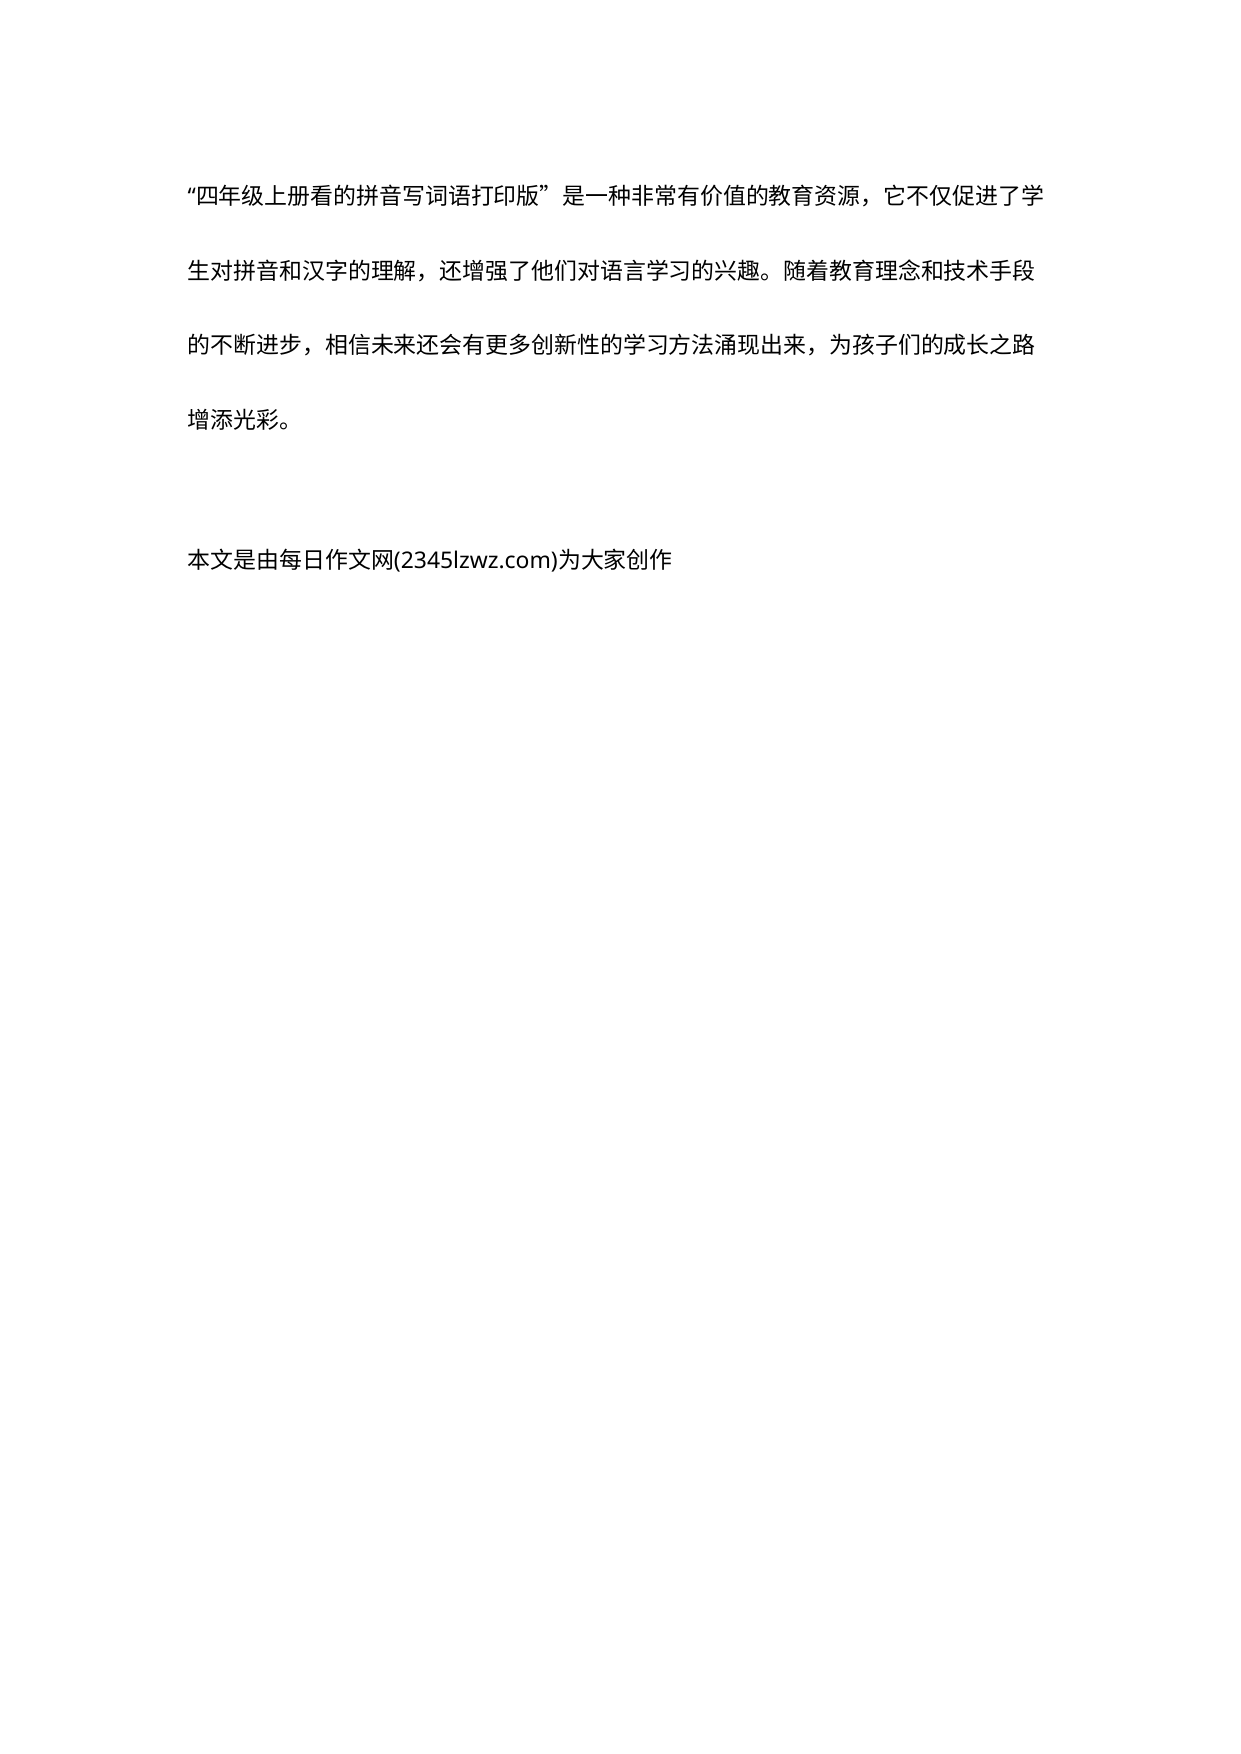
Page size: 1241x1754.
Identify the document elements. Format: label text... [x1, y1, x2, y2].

text 本文是由每日作文网(2345lzwz.com)为大家创作 [187, 526, 1053, 591]
text “四年级上册看的拼音写词语打印版”是一种非常有价值的教育资源，它不仅促进了学生对拼音和汉字的理解，还增强了他们对语言学习的兴趣。随着教育理念和技术手段的不断进步，相信未来还会有更多创新性的学习方法涌现出来，为孩子们的成长之路增添光彩。 [187, 162, 1053, 451]
